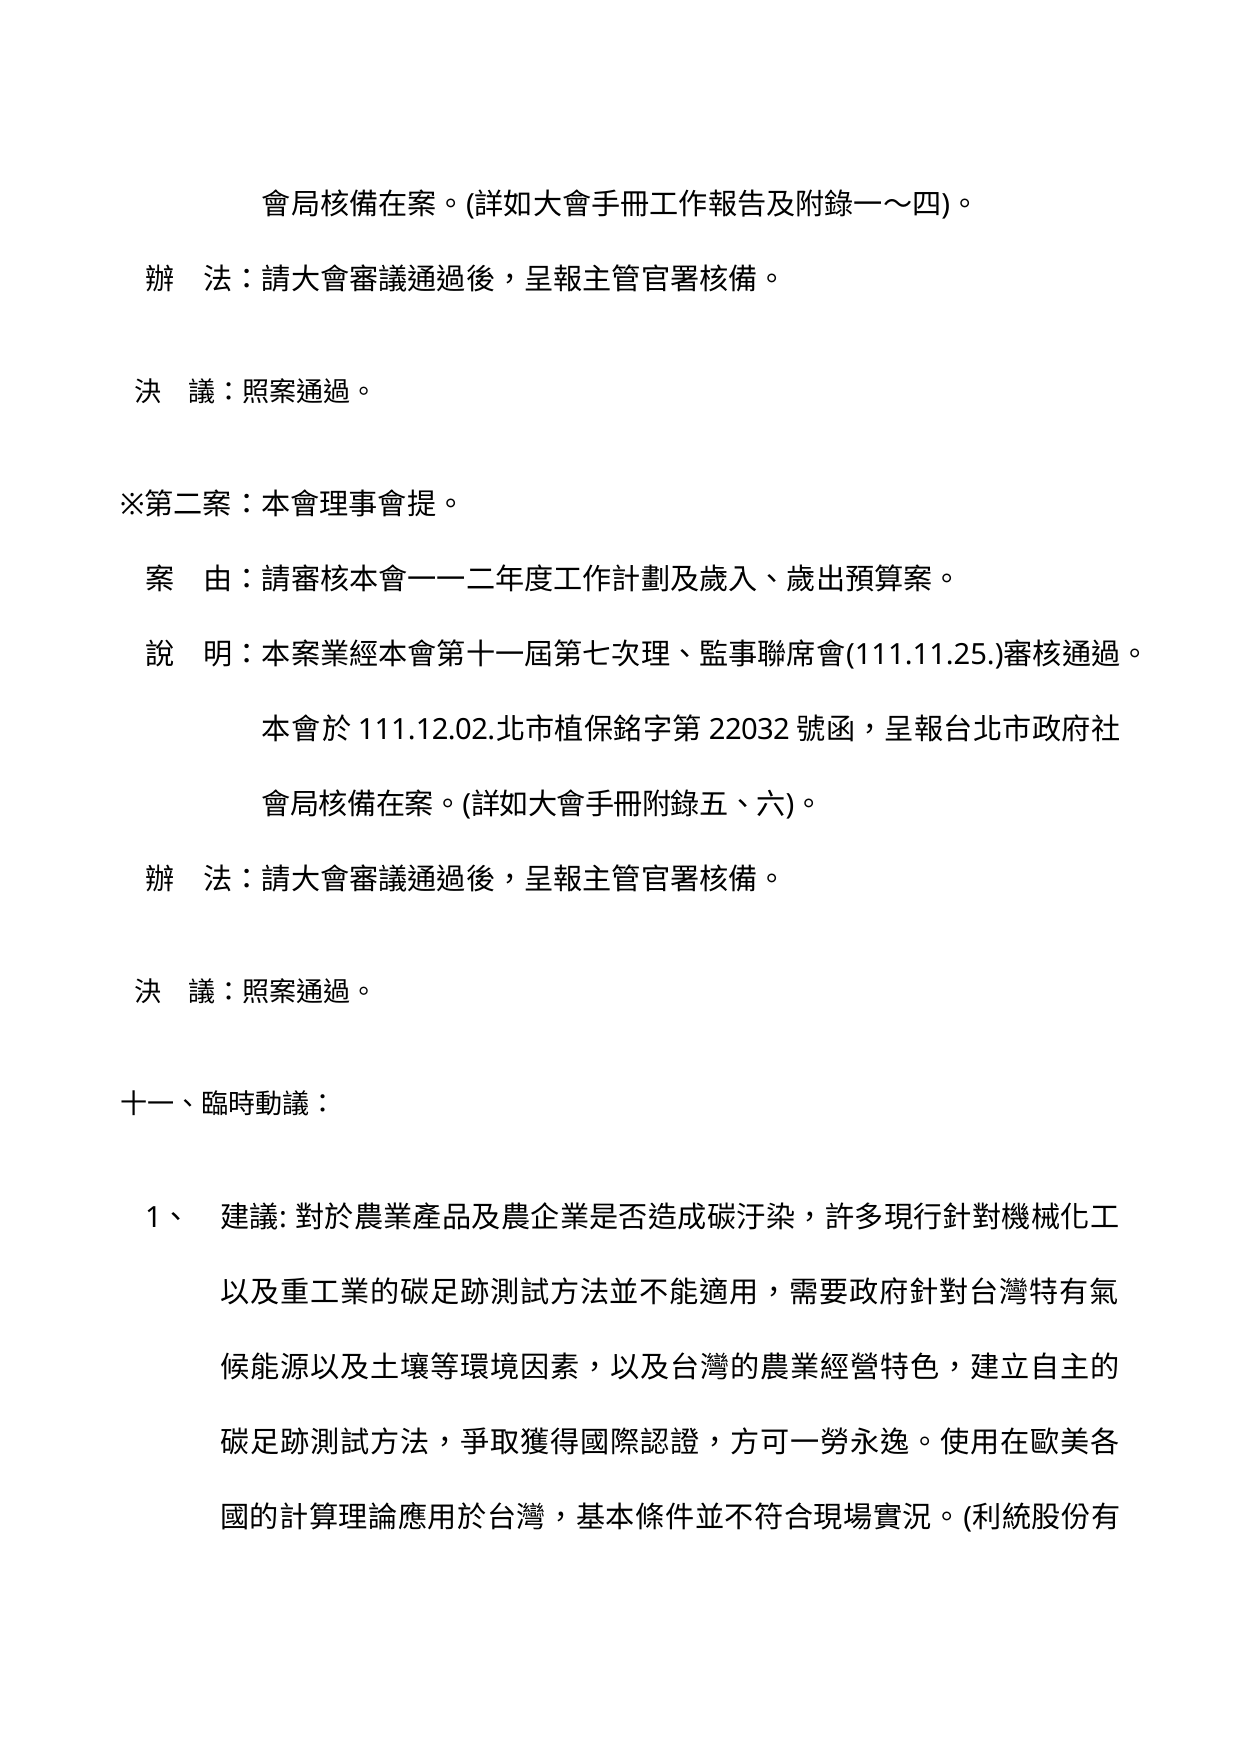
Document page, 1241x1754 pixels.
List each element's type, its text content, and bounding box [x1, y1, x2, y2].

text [145, 164, 1120, 239]
text 辦 法：請大會審議通過後，呈報主管官署核備。 [145, 839, 1120, 914]
text ※第二案：本會理事會提。 [120, 464, 1120, 539]
text 辦 法：請大會審議通過後，呈報主管官署核備。 [145, 239, 1120, 314]
text 決 議：照案通過。 [120, 952, 1120, 1027]
text 十一、臨時動議： [120, 1064, 1120, 1139]
text 案 由：請審核本會一一二年度工作計劃及歲入、歲出預算案。 [145, 539, 1120, 614]
text 決 議：照案通過。 [120, 352, 1120, 427]
text 說 明：本案業經本會第十一屆第七次理、監事聯席會(111.11.25.)審核通過。本會於111.12.02.北市植保銘字第22032號函，呈報台北市政府社會局核備在案。(詳如大會手冊附錄五、六)。 [145, 614, 1120, 839]
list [145, 1177, 1120, 1552]
